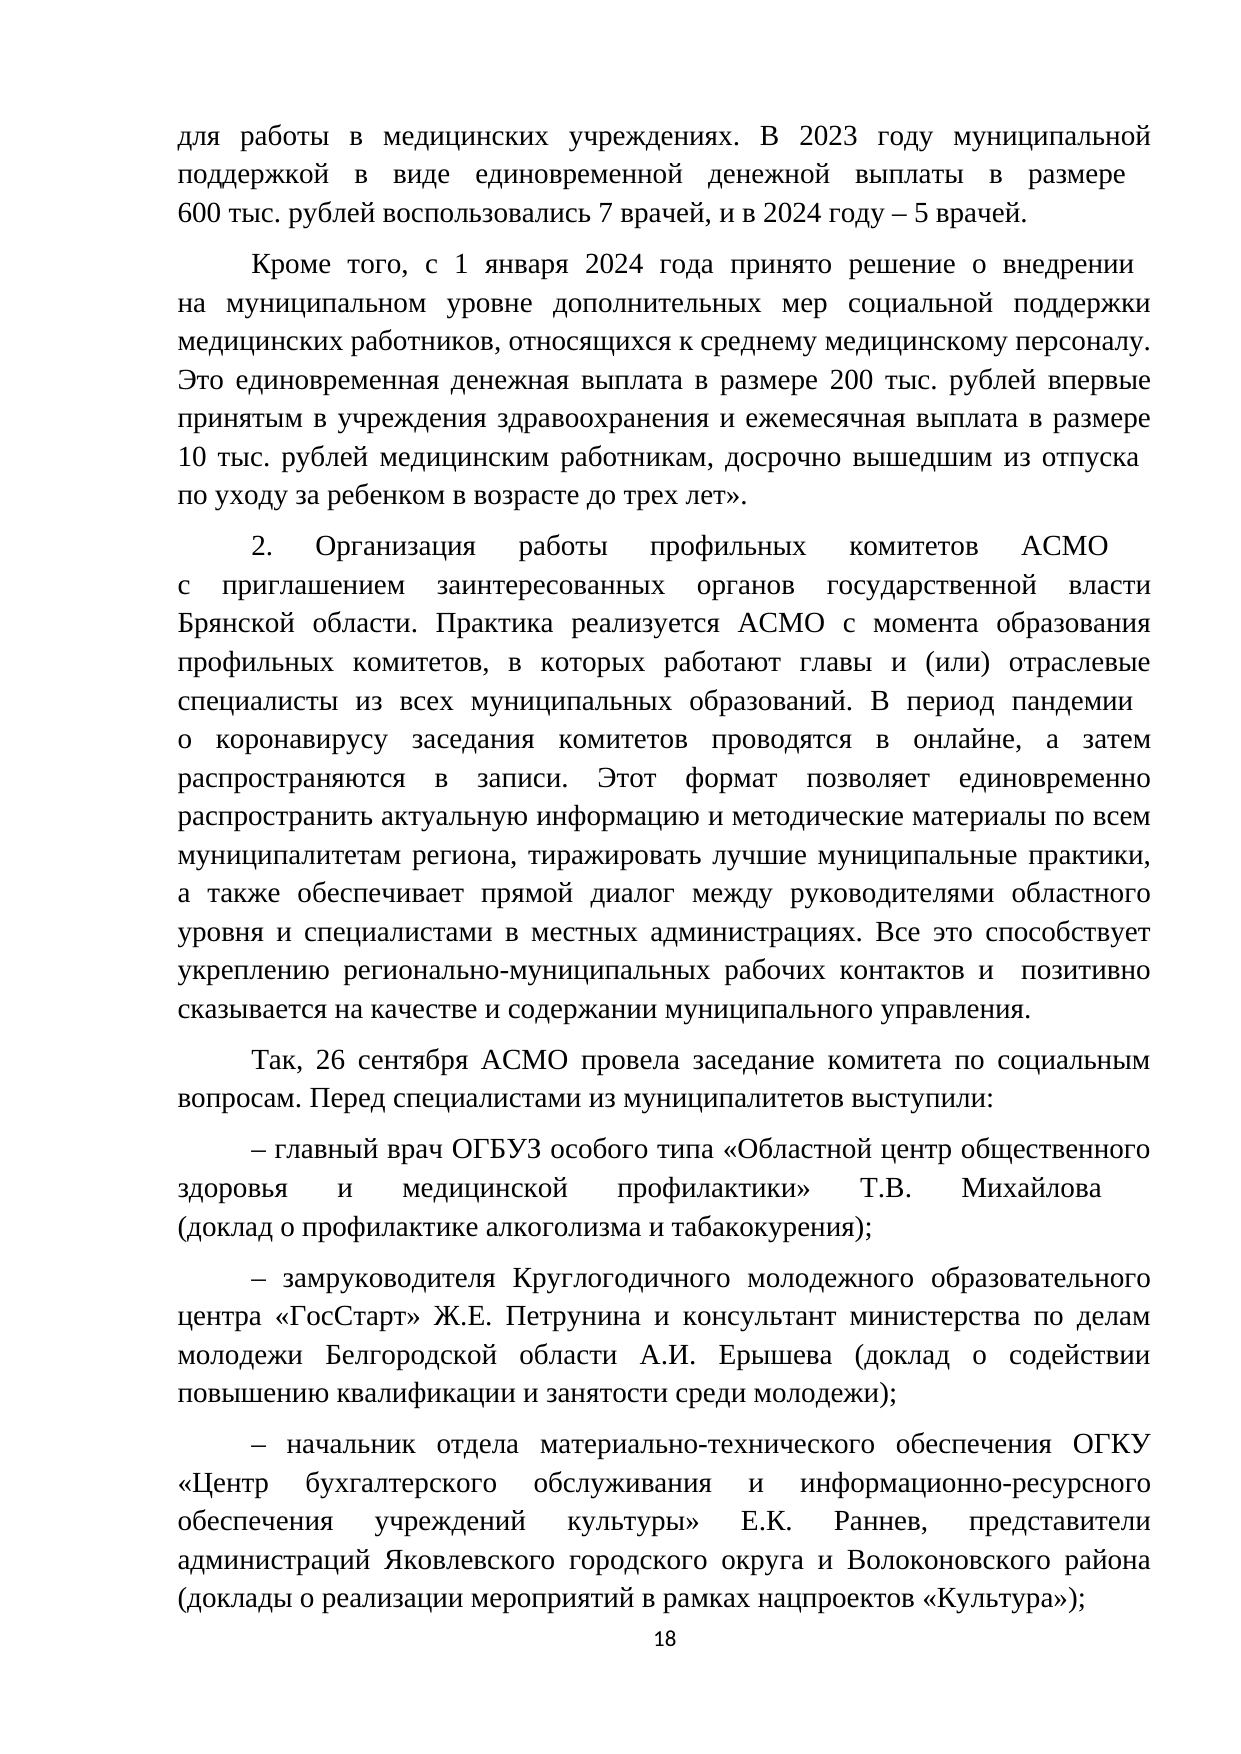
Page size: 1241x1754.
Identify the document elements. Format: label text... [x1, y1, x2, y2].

list – главный врач ОГБУЗ особого типа «Областной центр общественного здоровья и медицинской профилактики» Т.В. Михайлова (доклад о профилактике алкоголизма и табакокурения); [177, 1132, 1152, 1242]
list – замруководителя Круглогодичного молодежного образовательного центра «ГосСтарт» Ж.Е. Петрунина и консультант министерства по делам молодежи Белгородской области А.И. Ерышева (доклад о содействии повышению квалификации и занятости среди молодежи); [177, 1260, 1152, 1409]
list Кроме того, с 1 января 2024 года принято решение о внедрении на муниципальном уровне дополнительных мер социальной поддержки медицинских работников, относящихся к среднему медицинскому персоналу. Это единовременная денежная выплата в размере 200 тыс. рублей впервые принятым в учреждения здравоохранения и ежемесячная выплата в размере 10 тыс. рублей медицинским работникам, досрочно вышедшим из отпуска по уходу за ребенком в возрасте до трех лет». [177, 246, 1152, 511]
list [177, 118, 1152, 229]
list Так, 26 сентября АСМО провела заседание комитета по социальным вопросам. Перед специалистами из муниципалитетов выступили: [177, 1042, 1152, 1114]
list 2. Организация работы профильных комитетов АСМО с приглашением заинтересованных органов государственной власти Брянской области. Практика реализуется АСМО с момента образования профильных комитетов, в которых работают главы и (или) отраслевые специалисты из всех муниципальных образований. В период пандемии о коронавирусу заседания комитетов проводятся в онлайне, а затем распространяются в записи. Этот формат позволяет единовременно распространить актуальную информацию и методические материалы по всем муниципалитетам региона, тиражировать лучшие муниципальные практики, а также обеспечивает прямой диалог между руководителями областного уровня и специалистами в местных администрациях. Все это способствует укреплению регионально-муниципальных рабочих контактов и позитивно сказывается на качестве и содержании муниципального управления. [177, 528, 1152, 1024]
list – начальник отдела материально-технического обеспечения ОГКУ «Центр бухгалтерского обслуживания и информационно-ресурсного обеспечения учреждений культуры» Е.К. Раннев, представители администраций Яковлевского городского округа и Волоконовского района (доклады о реализации мероприятий в рамках нацпроектов «Культура»); [177, 1426, 1152, 1614]
